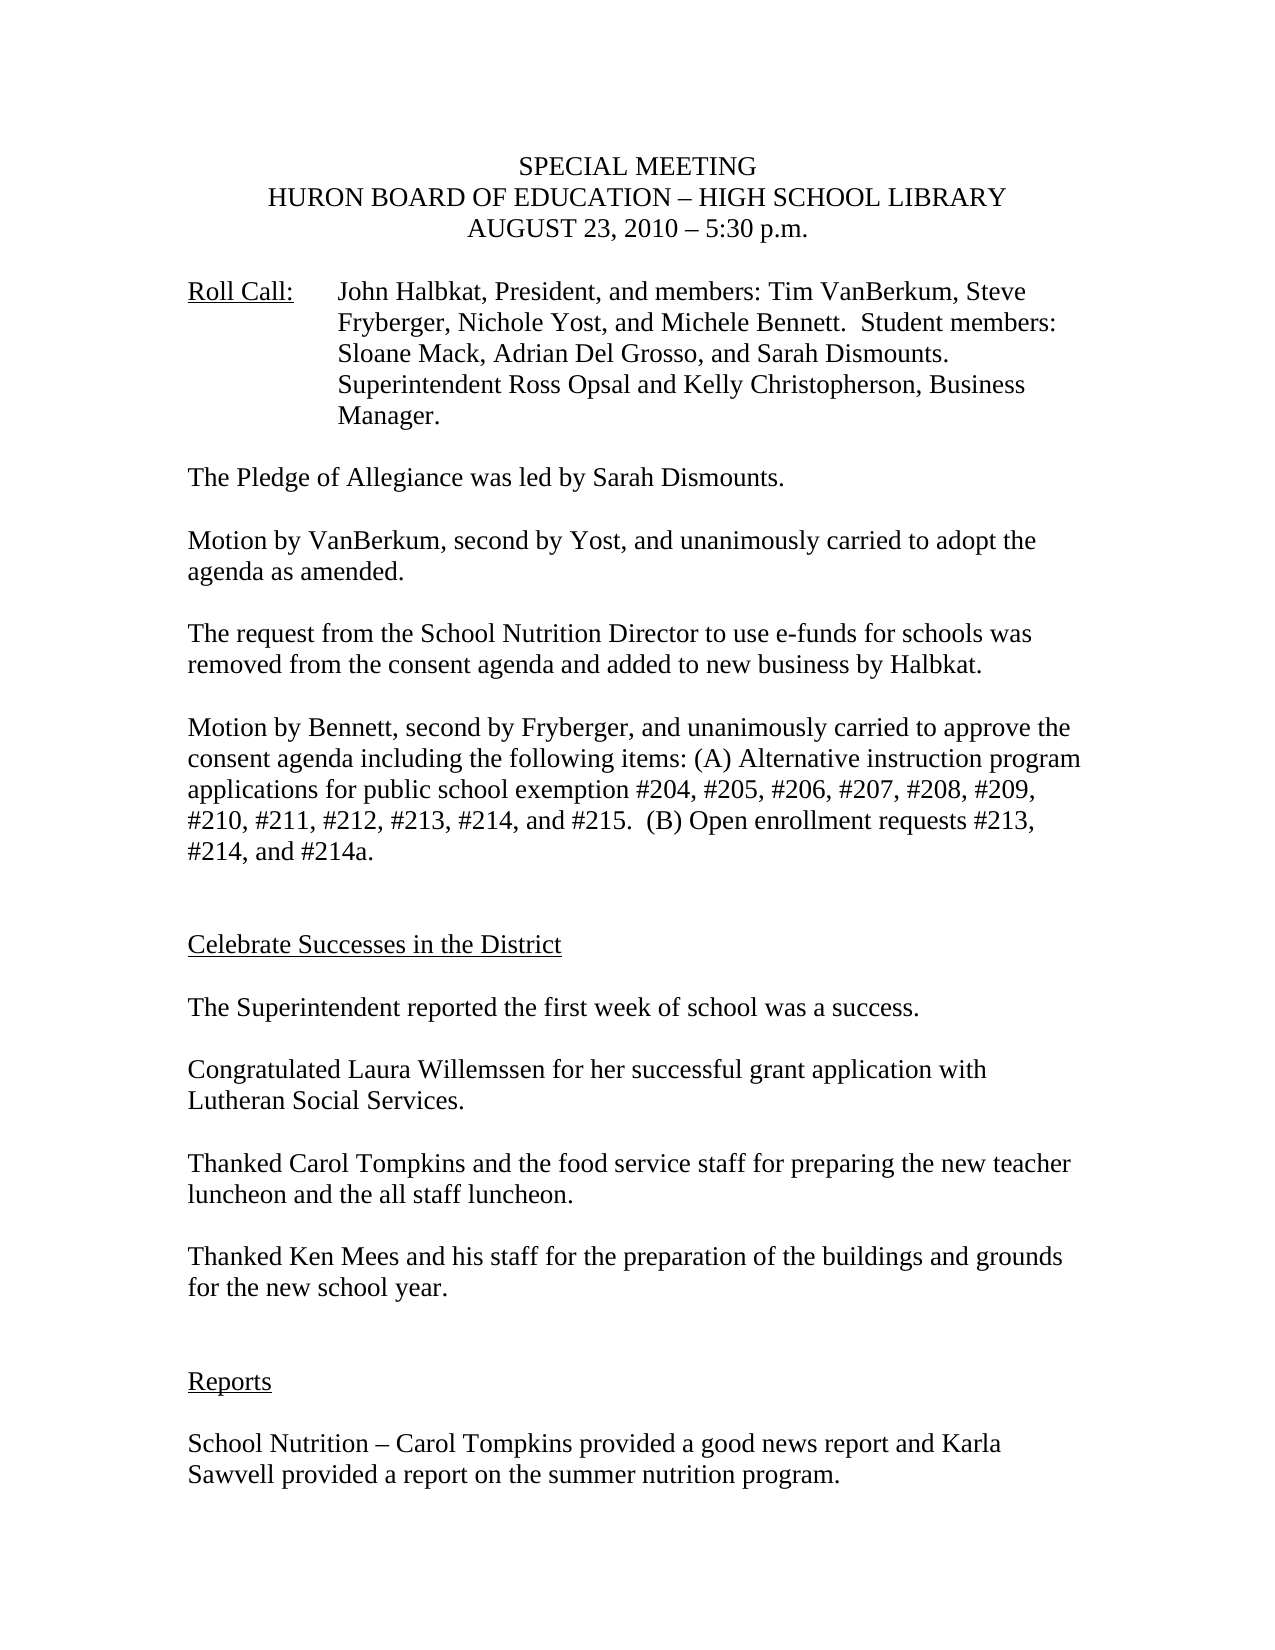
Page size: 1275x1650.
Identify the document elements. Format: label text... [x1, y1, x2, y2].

title The Superintendent reported the first week of school was a success. [187, 991, 1087, 1022]
title Congratulated Laura Willemssen for her successful grant application with Lutheran Social Services. [187, 1053, 1087, 1116]
title School Nutrition – Carol Tompkins provided a good news report and Karla Sawvell provided a report on the summer nutrition program. [187, 1427, 1087, 1489]
title Motion by Bennett, second by Fryberger, and unanimously carried to approve the consent agenda including the following items: (A) Alternative instruction program applications for public school exemption #204, #205, #206, #207, #208, #209, #210, #211, #212, #213, #214, and #215. (B) Open enrollment requests #213, #214, and #214a. [187, 711, 1087, 866]
text The Pledge of Allegiance was led by Sarah Dismounts. [187, 461, 1087, 493]
text Roll Call: John Halbkat, President, and members: Tim VanBerkum, Steve Fryberger, Nichole Yost, and Michele Bennett. Student members: Sloane Mack, Adrian Del Grosso, and Sarah Dismounts. Superintendent Ross Opsal and Kelly Christopherson, Business Manager. [187, 274, 1087, 430]
title Celebrate Successes in the District [187, 929, 1087, 960]
title The request from the School Nutrition Director to use e-funds for schools was removed from the consent agenda and added to new business by Halbkat. [187, 617, 1087, 679]
title Motion by VanBerkum, second by Yost, and unanimously carried to adopt the agenda as amended. [187, 524, 1087, 586]
title Thanked Carol Tompkins and the food service staff for preparing the new teacher luncheon and the all staff luncheon. [187, 1147, 1087, 1209]
title Reports [187, 1365, 1087, 1396]
title AUGUST 23, 2010 – 5:30 p.m. [187, 212, 1087, 243]
title HURON BOARD OF EDUCATION – HIGH SCHOOL LIBRARY [187, 181, 1087, 212]
title Thanked Ken Mees and his staff for the preparation of the buildings and grounds for the new school year. [187, 1240, 1087, 1302]
title SPECIAL MEETING [187, 150, 1087, 181]
